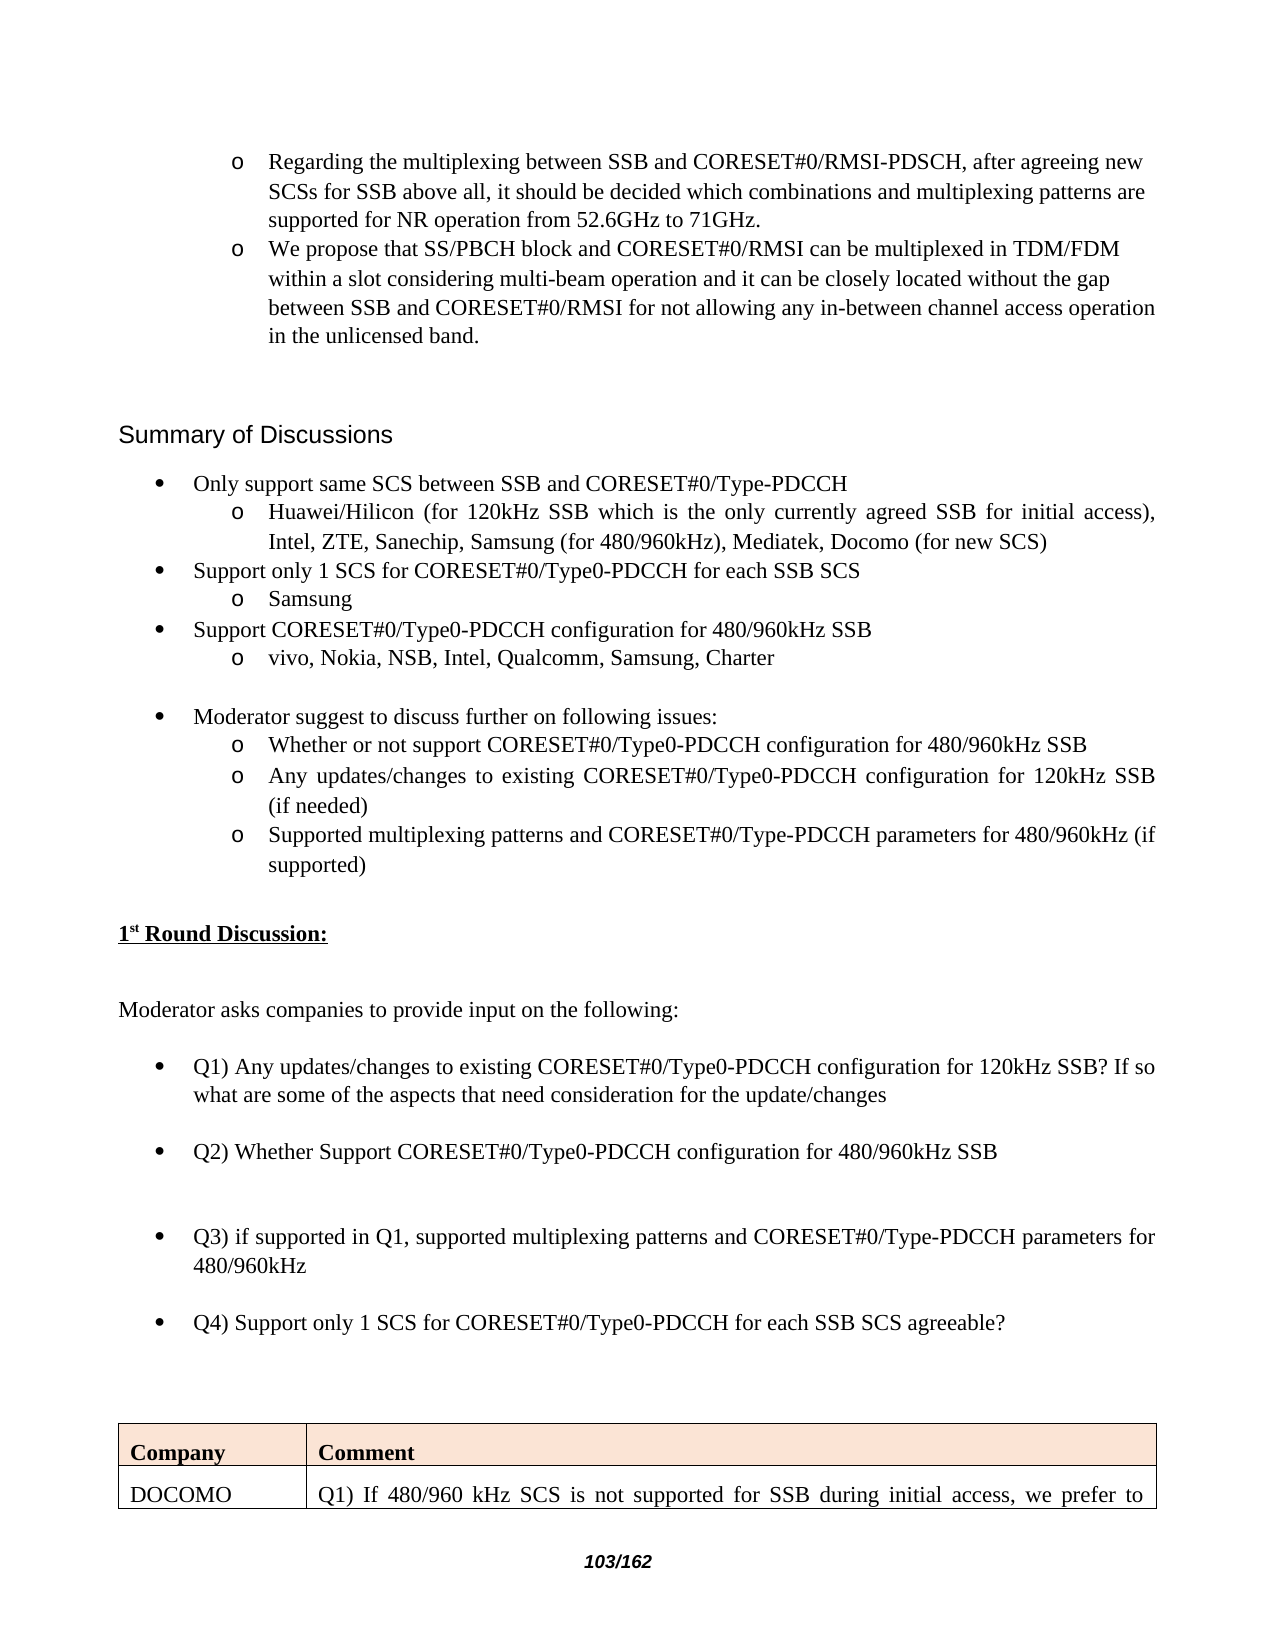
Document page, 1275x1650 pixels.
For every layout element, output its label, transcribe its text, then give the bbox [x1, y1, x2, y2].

table_cell DOCOMO [119, 1466, 306, 1508]
text Moderator asks companies to provide input on the following: [118, 996, 1157, 1022]
list Q4) Support only 1 SCS for CORESET#0/Type0-PDCCH for each SSB SCS agreeable? [156, 1309, 1157, 1335]
list Whether or not support CORESET#0/Type0-PDCCH configuration for 480/960kHz SSB [231, 731, 1157, 760]
list We propose that SS/PBCH block and CORESET#0/RMSI can be multiplexed in TDM/FDM within a slot considering multi-beam operation and it can be closely located without the gap between SSB and CORESET#0/RMSI for not allowing any in-between channel access operation in the unlicensed band. [231, 235, 1157, 348]
list Samsung [231, 585, 1157, 613]
table_header Comment [307, 1424, 1156, 1465]
list Q1) Any updates/changes to existing CORESET#0/Type0-PDCCH configuration for 120kHz SSB? If so what are some of the aspects that need consideration for the update/changes [156, 1053, 1157, 1108]
list Supported multiplexing patterns and CORESET#0/Type-PDCCH parameters for 480/960kHz (if supported) [231, 821, 1157, 877]
subtitle Summary of Discussions [118, 420, 1157, 449]
list Support only 1 SCS for CORESET#0/Type0-PDCCH for each SSB SCS [156, 557, 1157, 583]
list Only support same SCS between SSB and CORESET#0/Type-PDCCH [156, 470, 1157, 496]
list Regarding the multiplexing between SSB and CORESET#0/RMSI-PDSCH, after agreeing new SCSs for SSB above all, it should be decided which combinations and multiplexing patterns are supported for NR operation from 52.6GHz to 71GHz. [231, 148, 1157, 233]
table_header Company [119, 1424, 306, 1465]
list Any updates/changes to existing CORESET#0/Type0-PDCCH configuration for 120kHz SSB (if needed) [231, 762, 1157, 818]
list Huawei/Hilicon (for 120kHz SSB which is the only currently agreed SSB for initial access), Intel, ZTE, Sanechip, Samsung (for 480/960kHz), Mediatek, Docomo (for new SCS) [231, 498, 1157, 555]
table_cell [307, 1466, 1156, 1508]
list Support CORESET#0/Type0-PDCCH configuration for 480/960kHz SSB [156, 616, 1157, 642]
subtitle 1st Round Discussion: [118, 920, 1157, 947]
list Moderator suggest to discuss further on following issues: [156, 703, 1157, 729]
list vivo, Nokia, NSB, Intel, Qualcomm, Samsung, Charter [231, 644, 1157, 672]
list Q3) if supported in Q1, supported multiplexing patterns and CORESET#0/Type-PDCCH parameters for 480/960kHz [156, 1223, 1157, 1278]
list Q2) Whether Support CORESET#0/Type0-PDCCH configuration for 480/960kHz SSB [156, 1138, 1157, 1164]
